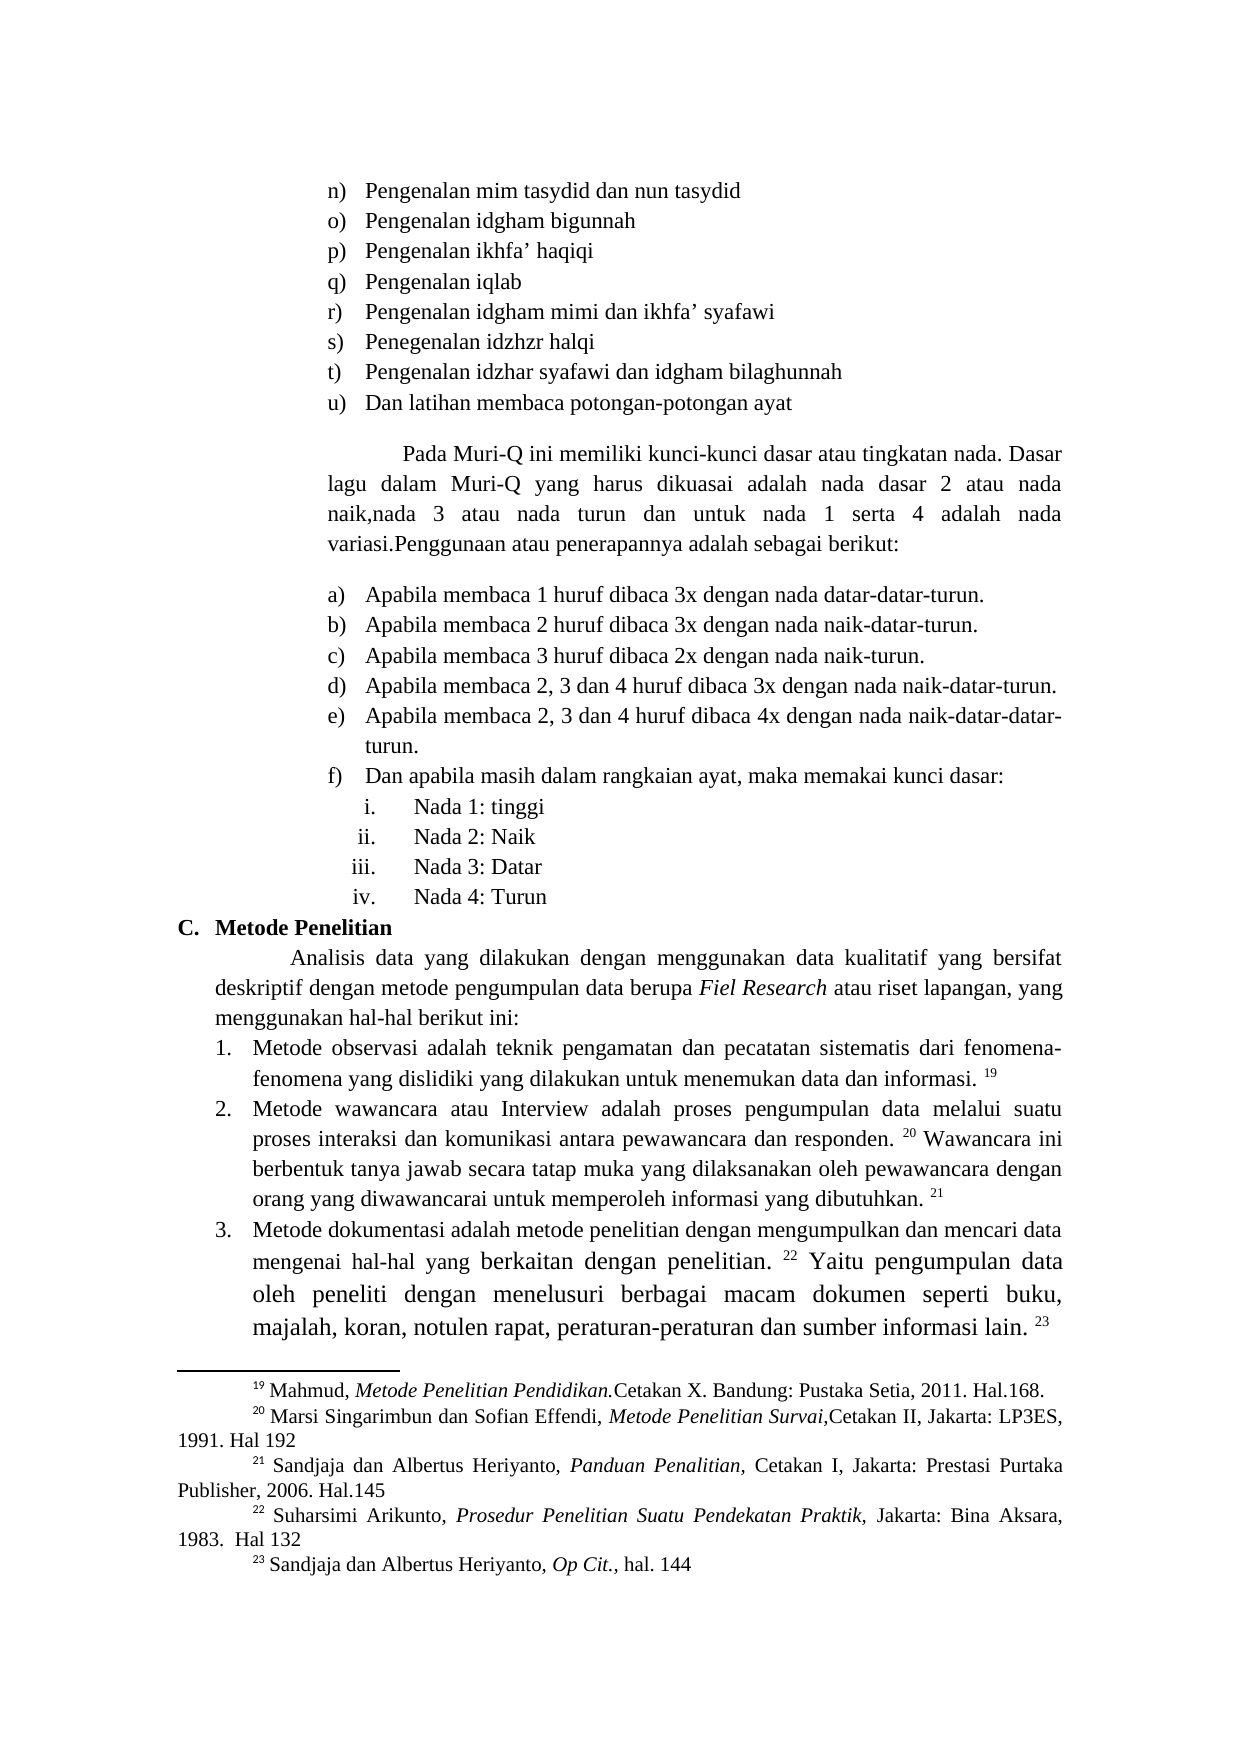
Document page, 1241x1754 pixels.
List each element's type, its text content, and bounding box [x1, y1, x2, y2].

list Metode wawancara atau Interview adalah proses pengumpulan data melalui suatu proses interaksi dan komunikasi antara pewawancara dan responden. Wawancara ini berbentuk tanya jawab secara tatap muka yang dilaksanakan oleh pewawancara dengan orang yang diwawancarai untuk memperoleh informasi yang dibutuhkan. [215, 1095, 1063, 1212]
list Nada 4: Turun [376, 883, 1063, 910]
list Dan latihan membaca potongan-potongan ayat [327, 389, 1063, 415]
list Pengenalan idgham mimi dan ikhfa’ syafawi [327, 298, 1063, 324]
list Pengenalan idgham bigunnah [327, 207, 1063, 234]
list Nada 1: tinggi [376, 793, 1063, 819]
list Apabila membaca 1 huruf dibaca 3x dengan nada datar-datar-turun. [327, 581, 1063, 608]
list Analisis data yang dilakukan dengan menggunakan data kualitatif yang bersifat deskriptif dengan metode pengumpulan data berupa Fiel Research atau riset lapangan, yang menggunakan hal-hal berikut ini: [215, 944, 1063, 1031]
list Pengenalan idzhar syafawi dan idgham bilaghunnah [327, 358, 1063, 385]
list Apabila membaca 2, 3 dan 4 huruf dibaca 3x dengan nada naik-datar-turun. [327, 672, 1063, 698]
list Dan apabila masih dalam rangkaian ayat, maka memakai kunci dasar: [327, 763, 1063, 789]
list Metode observasi adalah teknik pengamatan dan pecatatan sistematis dari fenomena-fenomena yang dislidiki yang dilakukan untuk menemukan data dan informasi. [215, 1034, 1063, 1091]
text Pada Muri-Q ini memiliki kunci-kunci dasar atau tingkatan nada. Dasar lagu dalam Muri-Q yang harus dikuasai adalah nada dasar 2 atau nada naik,nada 3 atau nada turun dan untuk nada 1 serta 4 adalah nada variasi.Penggunaan atau penerapannya adalah sebagai berikut: [327, 440, 1063, 557]
list Metode dokumentasi adalah metode penelitian dengan mengumpulkan dan mencari data mengenai hal-hal yang berkaitan dengan penelitian. Yaitu pengumpulan data oleh peneliti dengan menelusuri berbagai macam dokumen seperti buku, majalah, koran, notulen rapat, peraturan-peraturan dan sumber informasi lain. [215, 1216, 1063, 1341]
list Pengenalan mim tasydid dan nun tasydid [327, 177, 1063, 203]
list Apabila membaca 3 huruf dibaca 2x dengan nada naik-turun. [327, 642, 1063, 668]
list Nada 3: Datar [376, 853, 1063, 879]
list Penegenalan idzhzr halqi [327, 328, 1063, 354]
list Metode Penelitian [177, 914, 1063, 940]
list Nada 2: Naik [376, 823, 1063, 849]
list Pengenalan iqlab [327, 268, 1063, 294]
list Apabila membaca 2, 3 dan 4 huruf dibaca 4x dengan nada naik-datar-datar-turun. [327, 702, 1063, 759]
list Apabila membaca 2 huruf dibaca 3x dengan nada naik-datar-turun. [327, 612, 1063, 638]
list Pengenalan ikhfa’ haqiqi [327, 238, 1063, 264]
